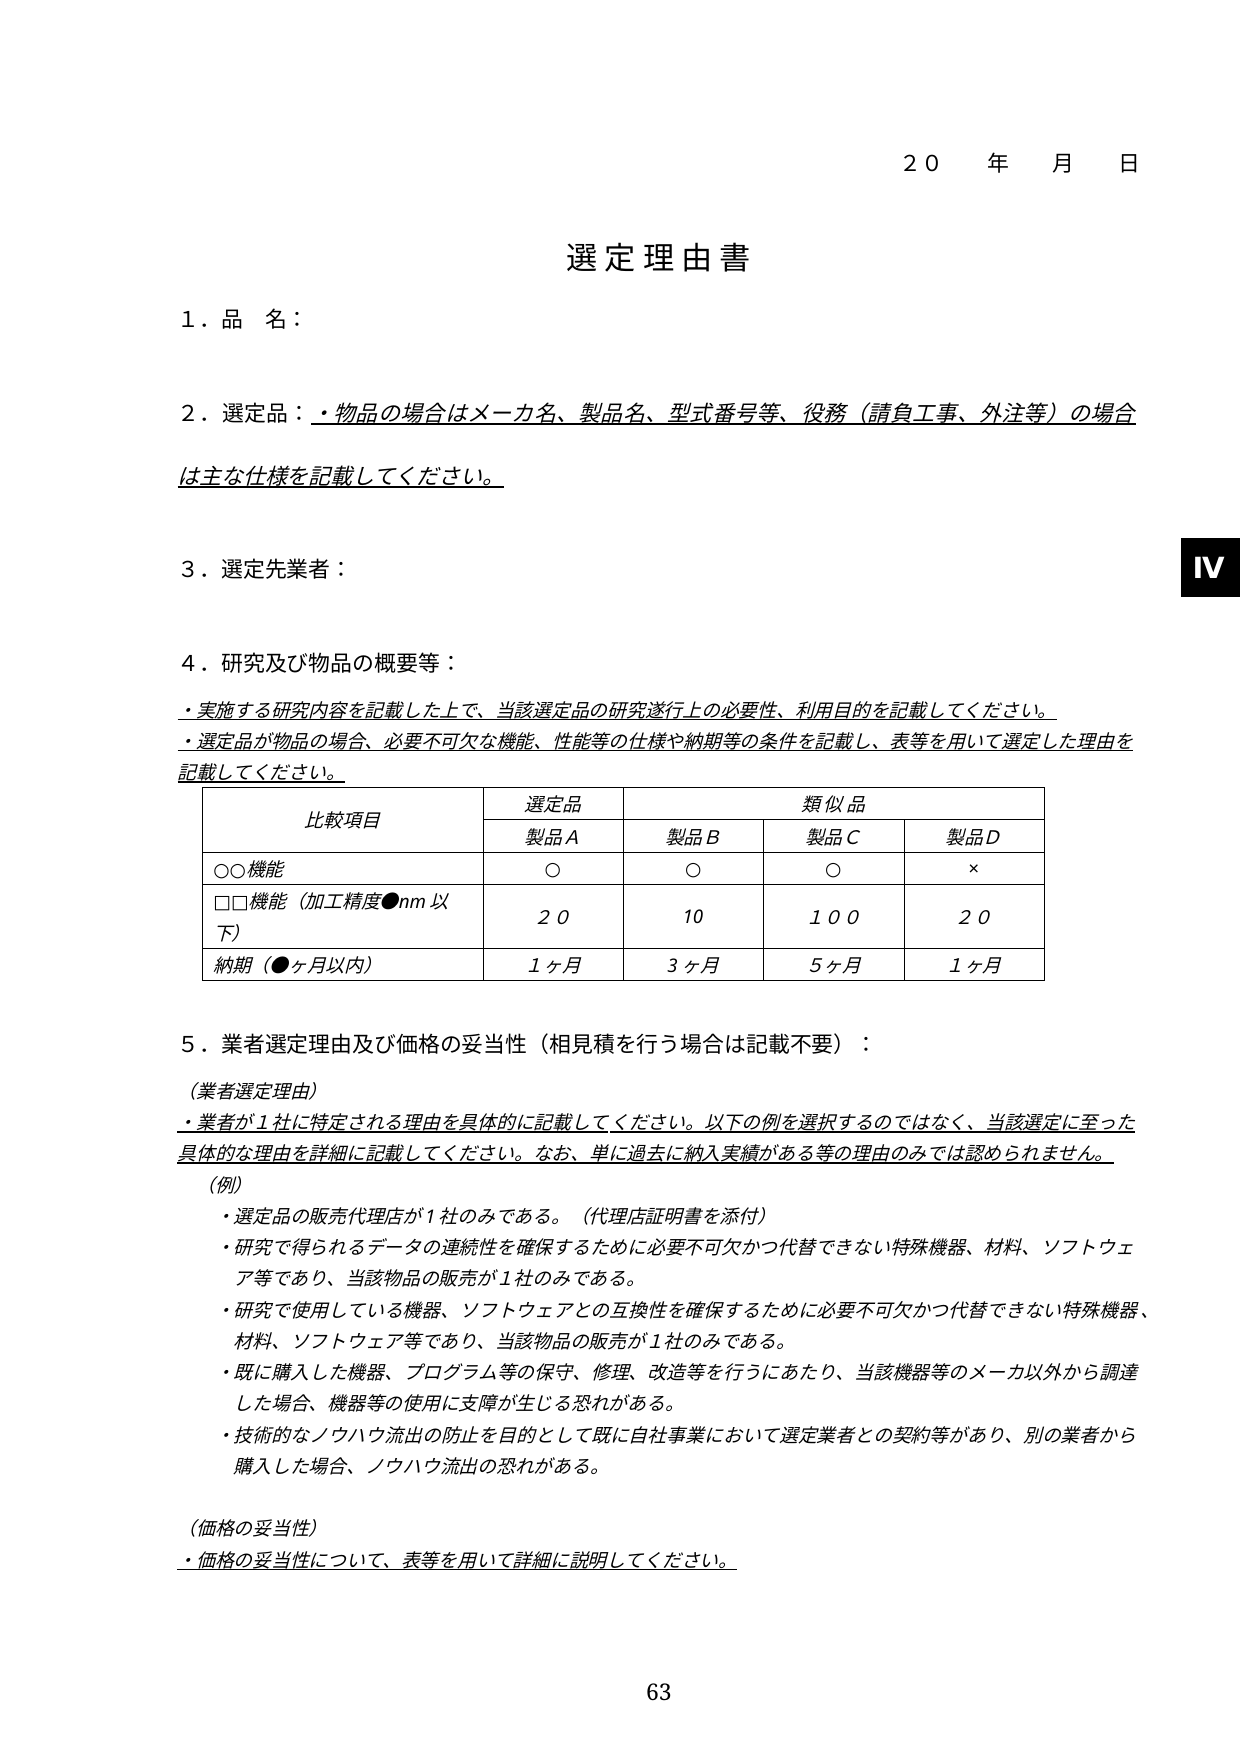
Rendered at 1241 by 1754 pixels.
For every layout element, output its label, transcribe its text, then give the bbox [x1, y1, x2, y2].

text ・技術的なノウハウ流出の防止を目的として既に自社事業において選定業者との契約等があり、別の業者から購入した場合、ノウハウ流出の恐れがある。 [215, 1418, 1140, 1481]
text ４．研究及び物品の概要等： [177, 631, 1140, 693]
table_cell ５ヶ月 [764, 949, 904, 980]
table_cell 製品Ｄ [905, 820, 1044, 852]
table_cell 製品Ａ [484, 820, 623, 852]
table_cell × [905, 853, 1044, 884]
text ・研究で得られるデータの連続性を確保するために必要不可欠かつ代替できない特殊機器、材料、ソフトウェア等であり、当該物品の販売が１社のみである。 [215, 1231, 1140, 1293]
table_cell １ヶ月 [484, 949, 623, 980]
text ・実施する研究内容を記載した上で、当該選定品の研究遂行上の必要性、利用目的を記載してください。 [177, 693, 1140, 724]
table_cell ２０ [484, 885, 623, 947]
table_header 選定品 [484, 788, 623, 819]
text ・業者が１社に特定される理由を具体的に記載してください。以下の例を選択するのではなく、当該選定に至った具体的な理由を詳細に記載してください。なお、単に過去に納入実績がある等の理由のみでは認められません。 [177, 1106, 1140, 1168]
text ・選定品が物品の場合、必要不可欠な機能、性能等の仕様や納期等の条件を記載し、表等を用いて選定した理由を記載してください。 [177, 724, 1140, 787]
text １．品 名： [177, 287, 1140, 349]
text ２．選定品：・物品の場合はメーカ名、製品名、型式番号等、役務（請負工事、外注等）の場合は主な仕様を記載してください。 [177, 381, 1140, 506]
text （例） [177, 1168, 1140, 1199]
table_cell 製品Ｂ [624, 820, 763, 852]
table_cell 納期（●ヶ月以内） [203, 949, 483, 980]
table_cell 10 [624, 885, 763, 947]
text ・選定品の販売代理店が1社のみである。（代理店証明書を添付） [215, 1199, 1140, 1231]
table_cell ○ [624, 853, 763, 884]
table_cell □□機能（加工精度●nm以下） [203, 885, 483, 947]
text ・既に購入した機器、プログラム等の保守、修理、改造等を行うにあたり、当該機器等のメーカ以外から調達した場合、機器等の使用に支障が生じる恐れがある。 [215, 1356, 1140, 1418]
text ５．業者選定理由及び価格の妥当性（相見積を行う場合は記載不要）： [177, 1012, 1140, 1074]
table_cell ２０ [905, 885, 1044, 947]
text ２０ 年 月 日 [177, 131, 1140, 193]
table_header 比較項目 [203, 788, 483, 852]
text ３．選定先業者： [177, 537, 1140, 599]
text （価格の妥当性） [177, 1512, 1140, 1543]
table_cell ○ [484, 853, 623, 884]
text ・研究で使用している機器、ソフトウェアとの互換性を確保するために必要不可欠かつ代替できない特殊機器、材料、ソフトウェア等であり、当該物品の販売が１社のみである。 [215, 1293, 1140, 1356]
table_header 類 似 品 [624, 788, 1044, 819]
table_cell 製品Ｃ [764, 820, 904, 852]
table_cell 3ヶ月 [624, 949, 763, 980]
table_cell １ヶ月 [905, 949, 1044, 980]
text 選 定 理 由 書 [177, 224, 1140, 287]
text ・価格の妥当性について、表等を用いて詳細に説明してください。 [177, 1543, 1140, 1574]
table_cell ○ [764, 853, 904, 884]
table_cell ○○機能 [203, 853, 483, 884]
text （業者選定理由） [177, 1074, 1140, 1106]
table_cell １００ [764, 885, 904, 947]
